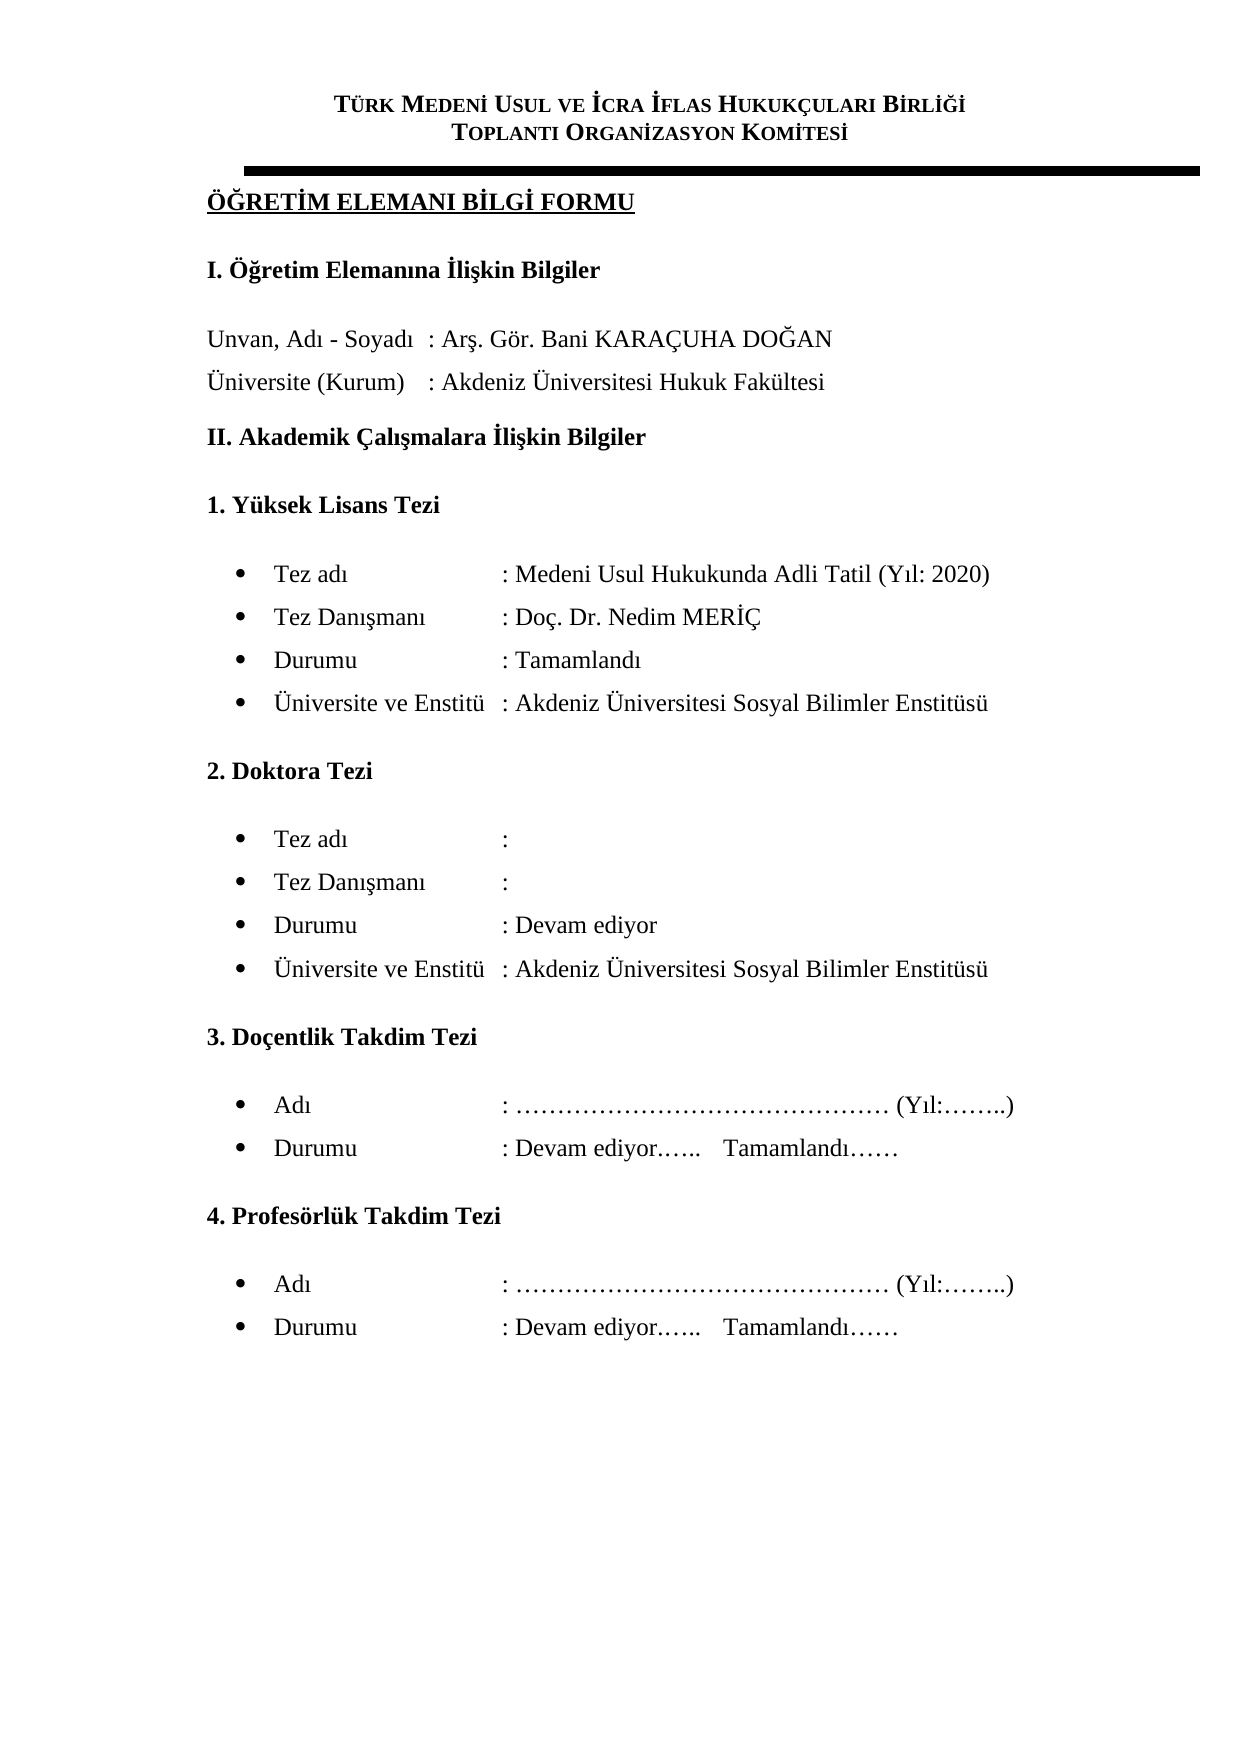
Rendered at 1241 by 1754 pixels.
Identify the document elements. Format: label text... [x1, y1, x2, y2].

list Durumu : Devam ediyor.….. Tamamlandı…… [236, 1133, 1093, 1162]
subtitle ÖĞRETİM ELEMANI BİLGİ FORMU [207, 187, 1093, 216]
list Tez adı : Medeni Usul Hukukunda Adli Tatil (Yıl: 2020) [236, 559, 1093, 587]
list Üniversite ve Enstitü : Akdeniz Üniversitesi Sosyal Bilimler Enstitüsü [236, 688, 1093, 717]
subtitle Profesörlük Takdim Tezi [207, 1201, 1093, 1230]
subtitle Doçentlik Takdim Tezi [207, 1022, 1093, 1051]
subtitle Akademik Çalışmalara İlişkin Bilgiler [207, 422, 1093, 451]
list Tez Danışmanı : [236, 867, 1093, 896]
list Adı : ……………………………………… (Yıl:……..) [236, 1090, 1093, 1119]
text Unvan, Adı - Soyadı : Arş. Gör. Bani KARAÇUHA DOĞAN [207, 324, 1093, 352]
subtitle Doktora Tezi [207, 756, 1093, 785]
list Tez Danışmanı : Doç. Dr. Nedim MERİÇ [236, 602, 1093, 631]
list Durumu : Devam ediyor.….. Tamamlandı…… [236, 1312, 1093, 1341]
subtitle Yüksek Lisans Tezi [207, 491, 1093, 519]
list Adı : ……………………………………… (Yıl:……..) [236, 1269, 1093, 1298]
subtitle Öğretim Elemanına İlişkin Bilgiler [207, 256, 1093, 284]
text Üniversite (Kurum) : Akdeniz Üniversitesi Hukuk Fakültesi [207, 367, 1093, 396]
list Tez adı : [236, 824, 1093, 853]
list Durumu : Devam ediyor [236, 911, 1093, 939]
list Durumu : Tamamlandı [236, 645, 1093, 674]
list Üniversite ve Enstitü : Akdeniz Üniversitesi Sosyal Bilimler Enstitüsü [236, 954, 1093, 982]
